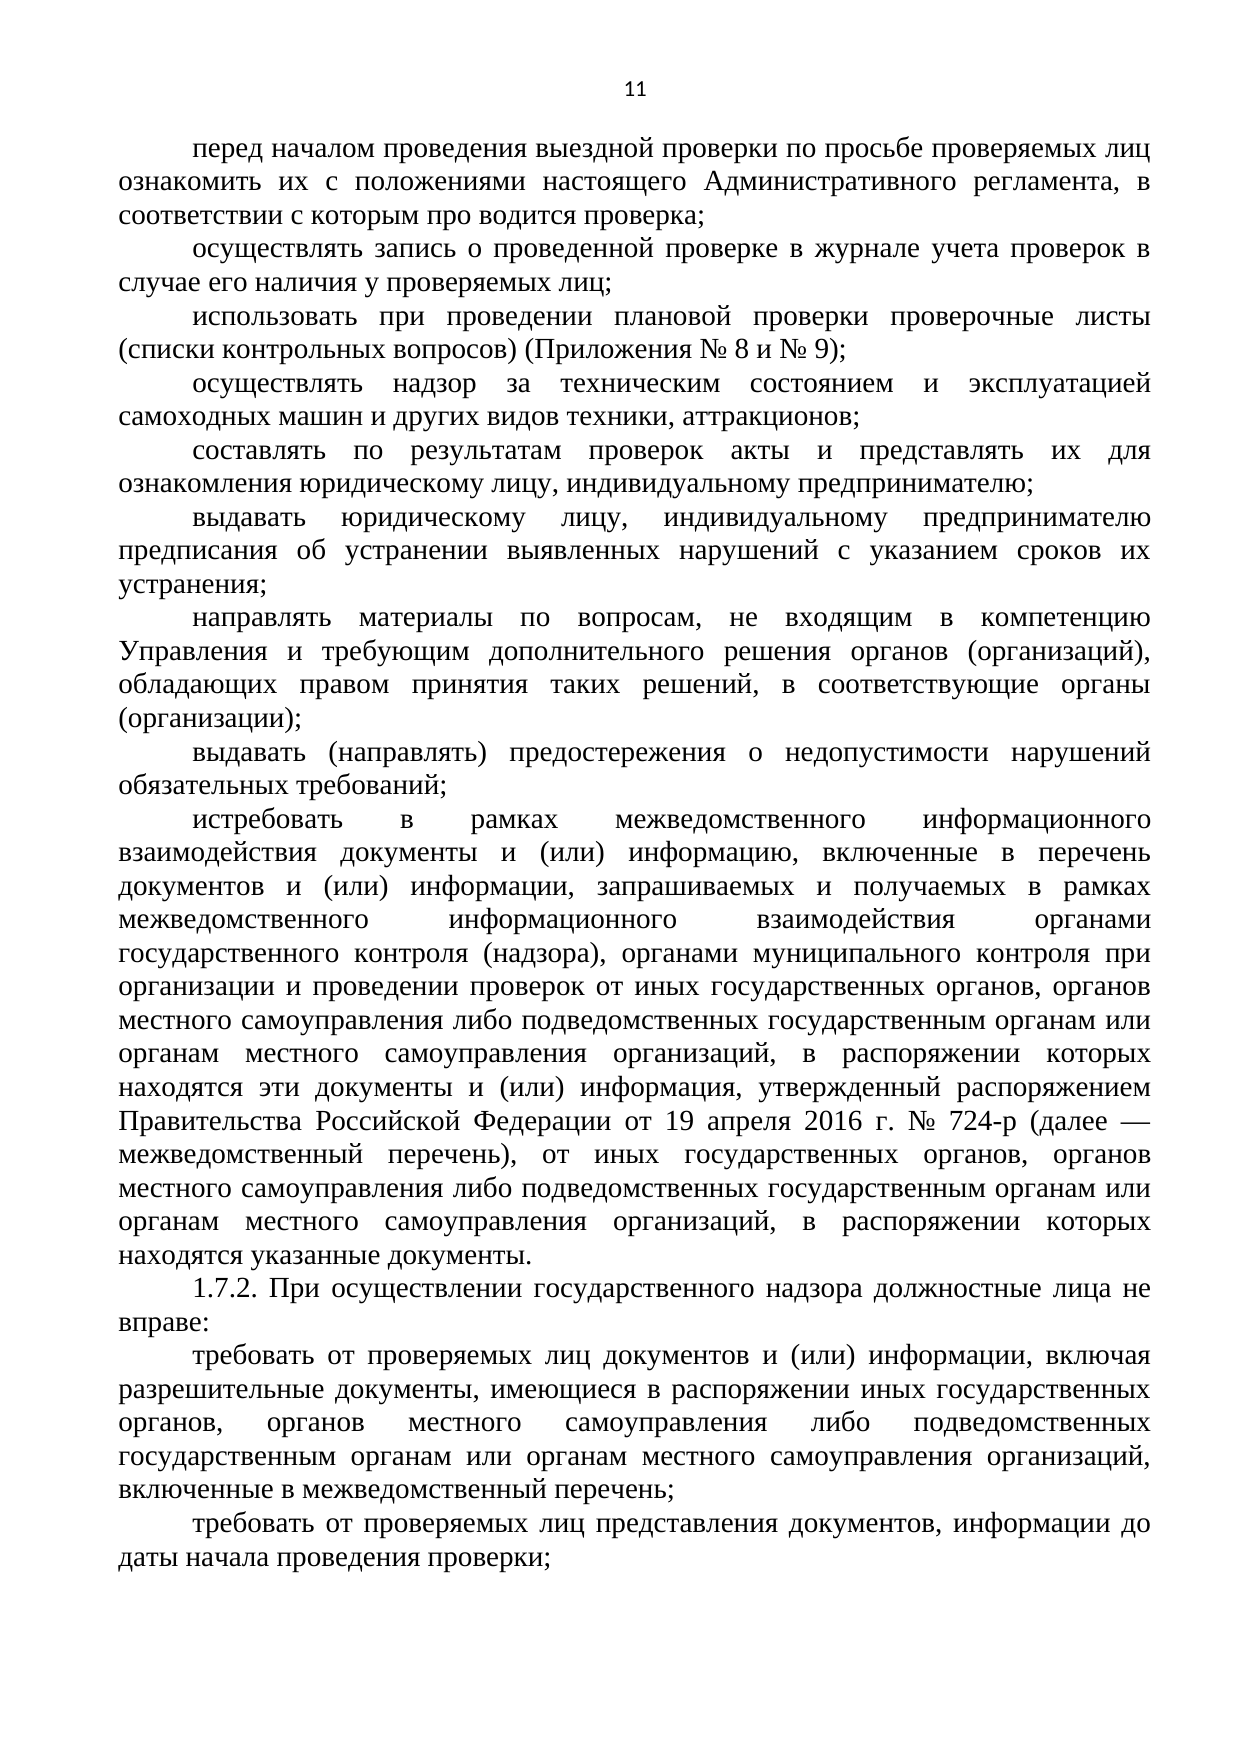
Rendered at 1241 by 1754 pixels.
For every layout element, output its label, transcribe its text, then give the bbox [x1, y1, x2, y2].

text осуществлять запись о проведенной проверке в журнале учета проверок в случае его наличия у проверяемых лиц; [118, 231, 1152, 298]
text требовать от проверяемых лиц документов и (или) информации, включая разрешительные документы, имеющиеся в распоряжении иных государственных органов, органов местного самоуправления либо подведомственных государственным органам или органам местного самоуправления организаций, включенные в межведомственный перечень; [118, 1337, 1152, 1505]
text выдавать юридическому лицу, индивидуальному предпринимателю предписания об устранении выявленных нарушений с указанием сроков их устранения; [118, 499, 1152, 599]
text направлять материалы по вопросам, не входящим в компетенцию Управления и требующим дополнительного решения органов (организаций), обладающих правом принятия таких решений, в соответствующие органы (организации); [118, 599, 1152, 734]
text выдавать (направлять) предостережения о недопустимости нарушений обязательных требований; [118, 734, 1152, 801]
text 1.7.2. При осуществлении государственного надзора должностные лица не вправе: [118, 1270, 1152, 1337]
text осуществлять надзор за техническим состоянием и эксплуатацией самоходных машин и других видов техники, аттракционов; [118, 365, 1152, 432]
text истребовать в рамках межведомственного информационного взаимодействия документы и (или) информацию, включенные в перечень документов и (или) информации, запрашиваемых и получаемых в рамках межведомственного информационного взаимодействия органами государственного контроля (надзора), органами муниципального контроля при организации и проведении проверок от иных государственных органов, органов местного самоуправления либо подведомственных государственным органам или органам местного самоуправления организаций, в распоряжении которых находятся эти документы и (или) информация, утвержденный распоряжением Правительства Российской Федерации от 19 апреля 2016 г. № 724-р (далее — межведомственный перечень), от иных государственных органов, органов местного самоуправления либо подведомственных государственным органам или органам местного самоуправления организаций, в распоряжении которых находятся указанные документы. [118, 801, 1152, 1270]
text требовать от проверяемых лиц представления документов, информации до даты начала проведения проверки; [118, 1505, 1152, 1572]
text составлять по результатам проверок акты и представлять их для ознакомления юридическому лицу, индивидуальному предпринимателю; [118, 432, 1152, 499]
text использовать при проведении плановой проверки проверочные листы (списки контрольных вопросов) (Приложения № 8 и № 9); [118, 298, 1152, 365]
text перед началом проведения выездной проверки по просьбе проверяемых лиц ознакомить их с положениями настоящего Административного регламента, в соответствии с которым про водится проверка; [118, 130, 1152, 231]
